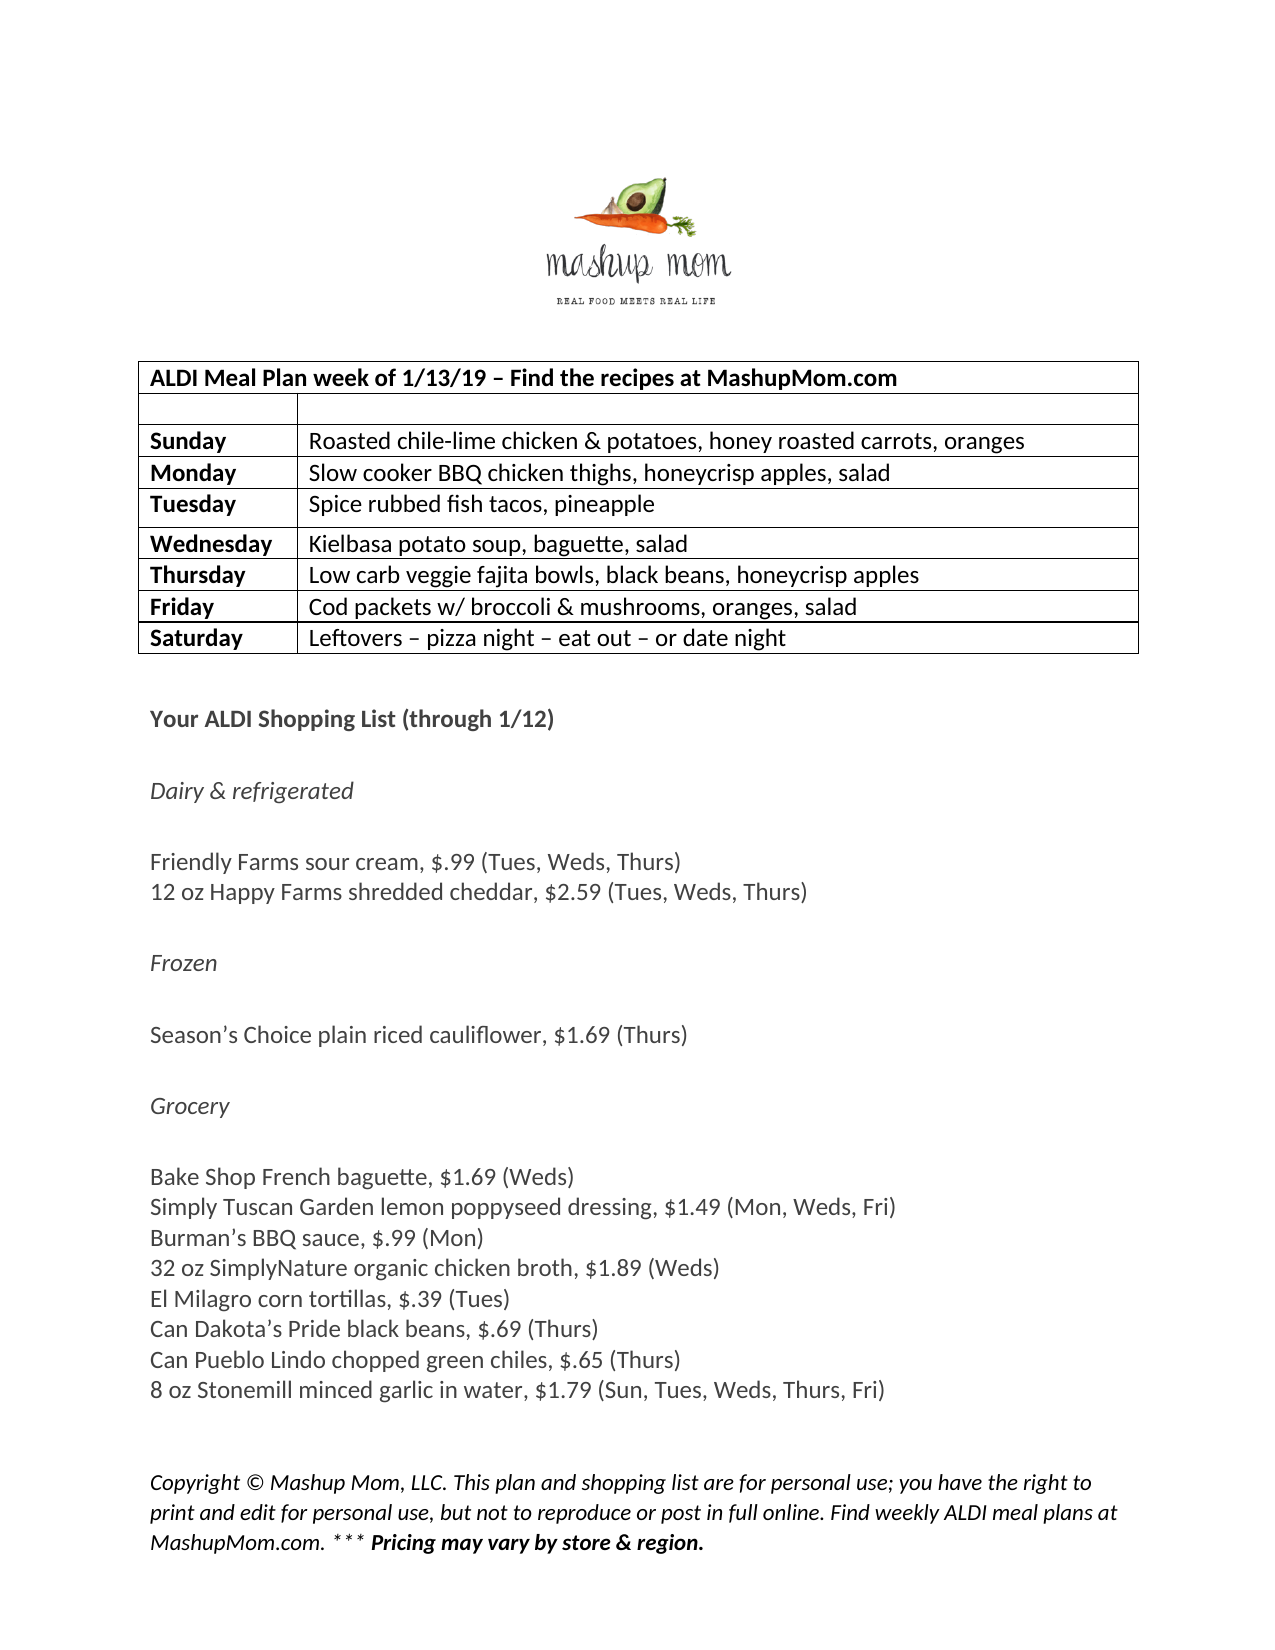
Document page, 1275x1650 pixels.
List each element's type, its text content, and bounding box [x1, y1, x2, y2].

table_header ALDI Meal Plan week of 1/13/19 – Find the recipes at MashupMom.com [139, 362, 1138, 393]
text Your ALDI Shopping List (through 1/12) [150, 704, 1125, 734]
table_cell Roasted chile-lime chicken & potatoes, honey roasted carrots, oranges [298, 425, 1138, 456]
table_cell Low carb veggie fajita bowls, black beans, honeycrisp apples [298, 559, 1138, 590]
table_cell Thursday [139, 559, 297, 590]
table_cell Tuesday [139, 489, 297, 527]
text Season’s Choice plain riced cauliflower, $1.69 (Thurs) [150, 1019, 1125, 1049]
table_cell [139, 394, 297, 424]
text Dairy & refrigerated [150, 775, 1125, 805]
table_cell Monday [139, 457, 297, 487]
table_cell Wednesday [139, 528, 297, 558]
picture [541, 149, 734, 343]
text Grocery [150, 1090, 1125, 1120]
text Friendly Farms sour cream, $.99 (Tues, Weds, Thurs) 12 oz Happy Farms shredded cheddar, $2.59 (Tues, Weds, Thurs) [150, 846, 1125, 907]
table_cell Leftovers – pizza night – eat out – or date night [298, 623, 1138, 653]
table_cell [298, 394, 1138, 424]
table_cell Friday [139, 591, 297, 621]
table_cell Kielbasa potato soup, baguette, salad [298, 528, 1138, 558]
table_cell Spice rubbed fish tacos, pineapple [298, 489, 1138, 527]
table_cell Cod packets w/ broccoli & mushrooms, oranges, salad [298, 591, 1138, 621]
table_cell Saturday [139, 623, 297, 653]
table_cell Slow cooker BBQ chicken thighs, honeycrisp apples, salad [298, 457, 1138, 487]
text Frozen [150, 948, 1125, 978]
table_cell Sunday [139, 425, 297, 456]
text Bake Shop French baguette, $1.69 (Weds) Simply Tuscan Garden lemon poppyseed dressing, $1.49 (Mon, Weds, Fri) Burman’s BBQ sauce, $.99 (Mon) 32 oz SimplyNature organic chicken broth, $1.89 (Weds) El Milagro corn tortillas, $.39 (Tues) Can Dakota’s Pride black beans, $.69 (Thurs) Can Pueblo Lindo chopped green chiles, $.65 (Thurs) 8 oz Stonemill minced garlic in water, $1.79 (Sun, Tues, Weds, Thurs, Fri) [150, 1161, 1125, 1405]
